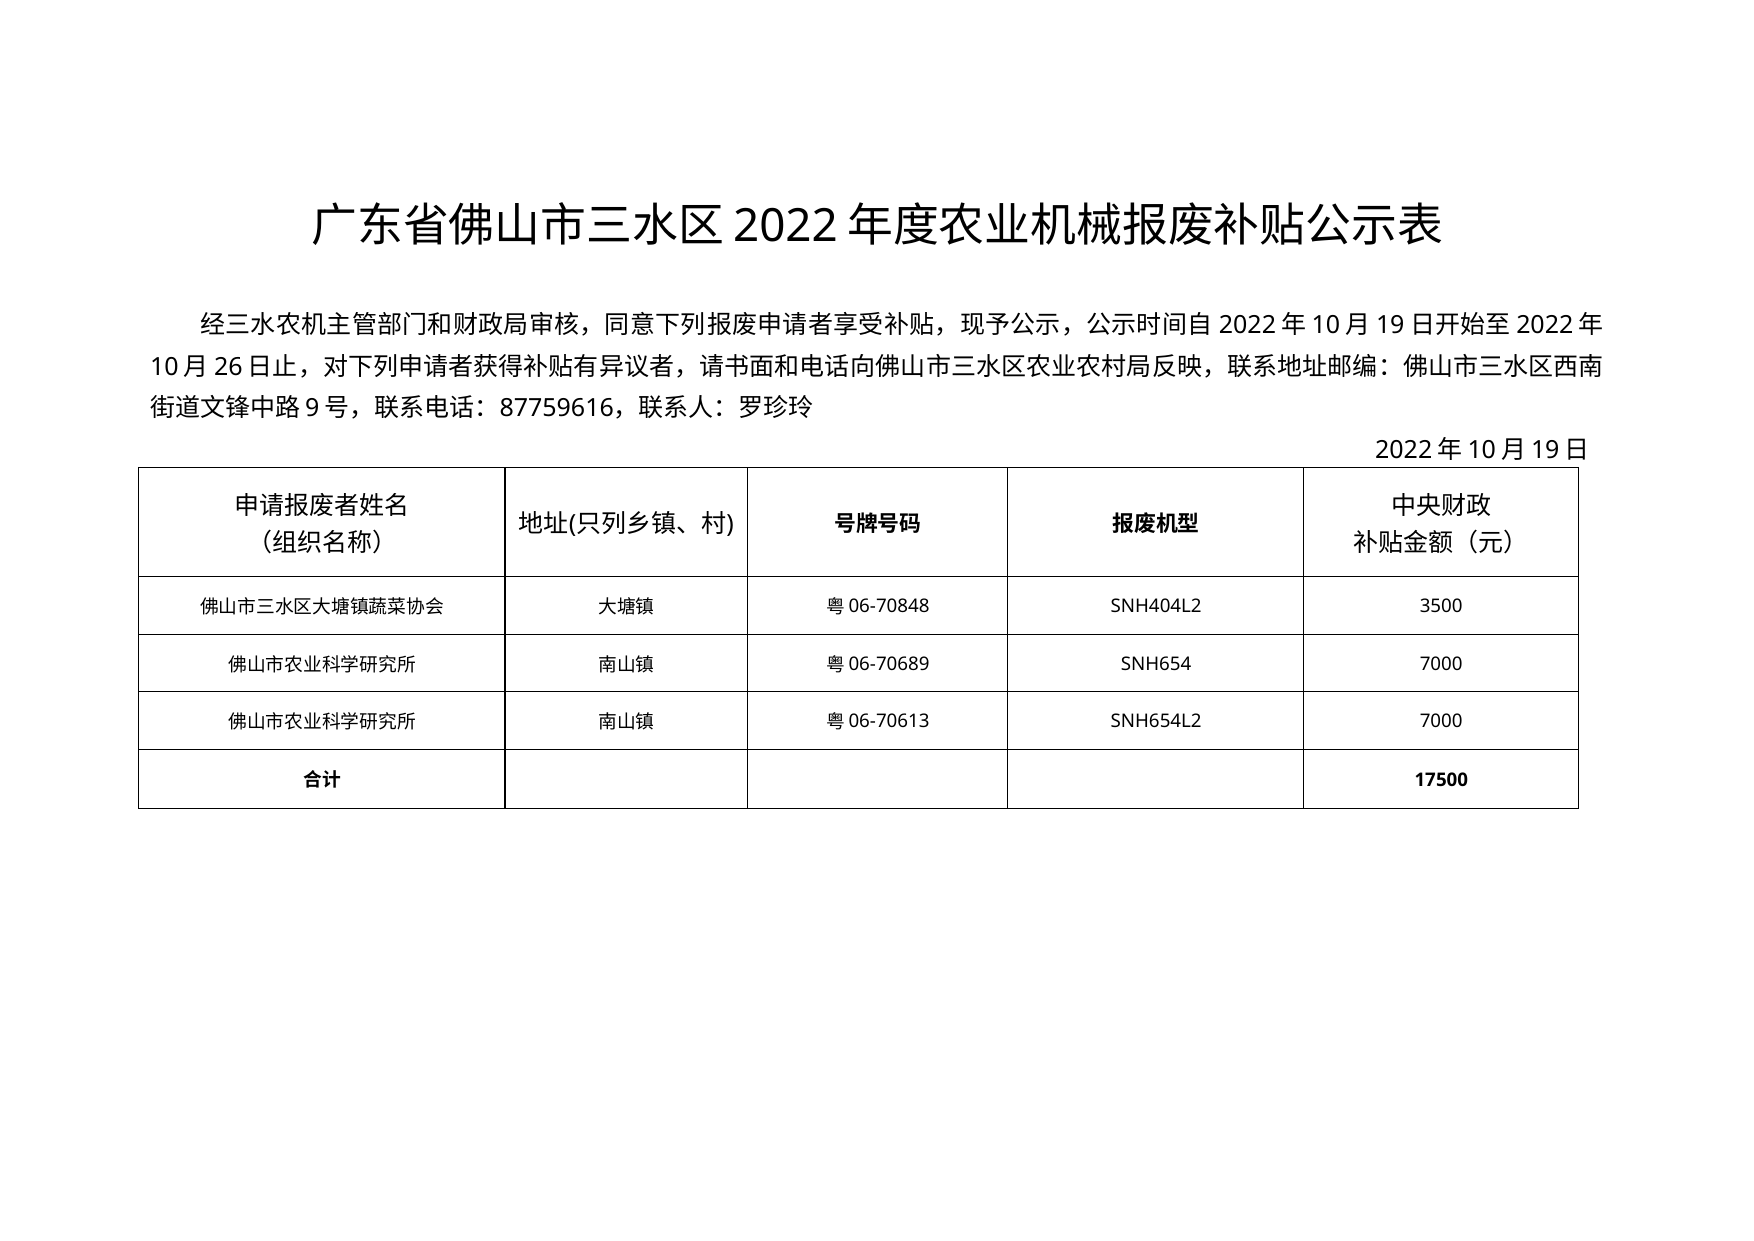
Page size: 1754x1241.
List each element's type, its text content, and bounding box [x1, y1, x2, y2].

table_cell SNH404L2 [1008, 577, 1303, 634]
table_cell 7000 [1304, 635, 1578, 691]
table_cell [748, 750, 1007, 807]
table_cell 大塘镇 [506, 577, 747, 634]
table_cell 3500 [1304, 577, 1578, 634]
table_cell 粤06-70848 [748, 577, 1007, 634]
table_cell 粤06-70689 [748, 635, 1007, 691]
table_cell SNH654L2 [1008, 692, 1303, 749]
text 经三水农机主管部门和财政局审核，同意下列报废申请者享受补贴，现予公示，公示时间自2022年10月19日开始至2022年10月26日止，对下列申请者获得补贴有异议者，请书面和电话向佛山市三水区农业农村局反映，联系地址邮编：佛山市三水区西南街道文锋中路9号，联系电话：87759616，联系人：罗珍玲 [150, 300, 1604, 425]
table_cell 佛山市三水区大塘镇蔬菜协会 [139, 577, 504, 634]
table_cell 合计 [139, 750, 504, 807]
table_cell SNH654 [1008, 635, 1303, 691]
table_cell 17500 [1304, 750, 1578, 807]
table_cell 7000 [1304, 692, 1578, 749]
table_cell 佛山市农业科学研究所 [139, 692, 504, 749]
table_cell 粤06-70613 [748, 692, 1007, 749]
table_cell 南山镇 [506, 635, 747, 691]
table_header 中央财政 补贴金额（元） [1304, 468, 1578, 576]
table_header 报废机型 [1008, 468, 1303, 576]
table_cell 佛山市农业科学研究所 [139, 635, 504, 691]
text 广东省佛山市三水区2022年度农业机械报废补贴公示表 [150, 188, 1604, 255]
table_header 号牌号码 [748, 468, 1007, 576]
table_cell [1008, 750, 1303, 807]
table_cell [506, 750, 747, 807]
table_header 地址(只列乡镇、村) [506, 468, 747, 576]
table_cell 南山镇 [506, 692, 747, 749]
table_header 申请报废者姓名 （组织名称） [139, 468, 504, 576]
text 2022年10月19日 [150, 425, 1604, 467]
